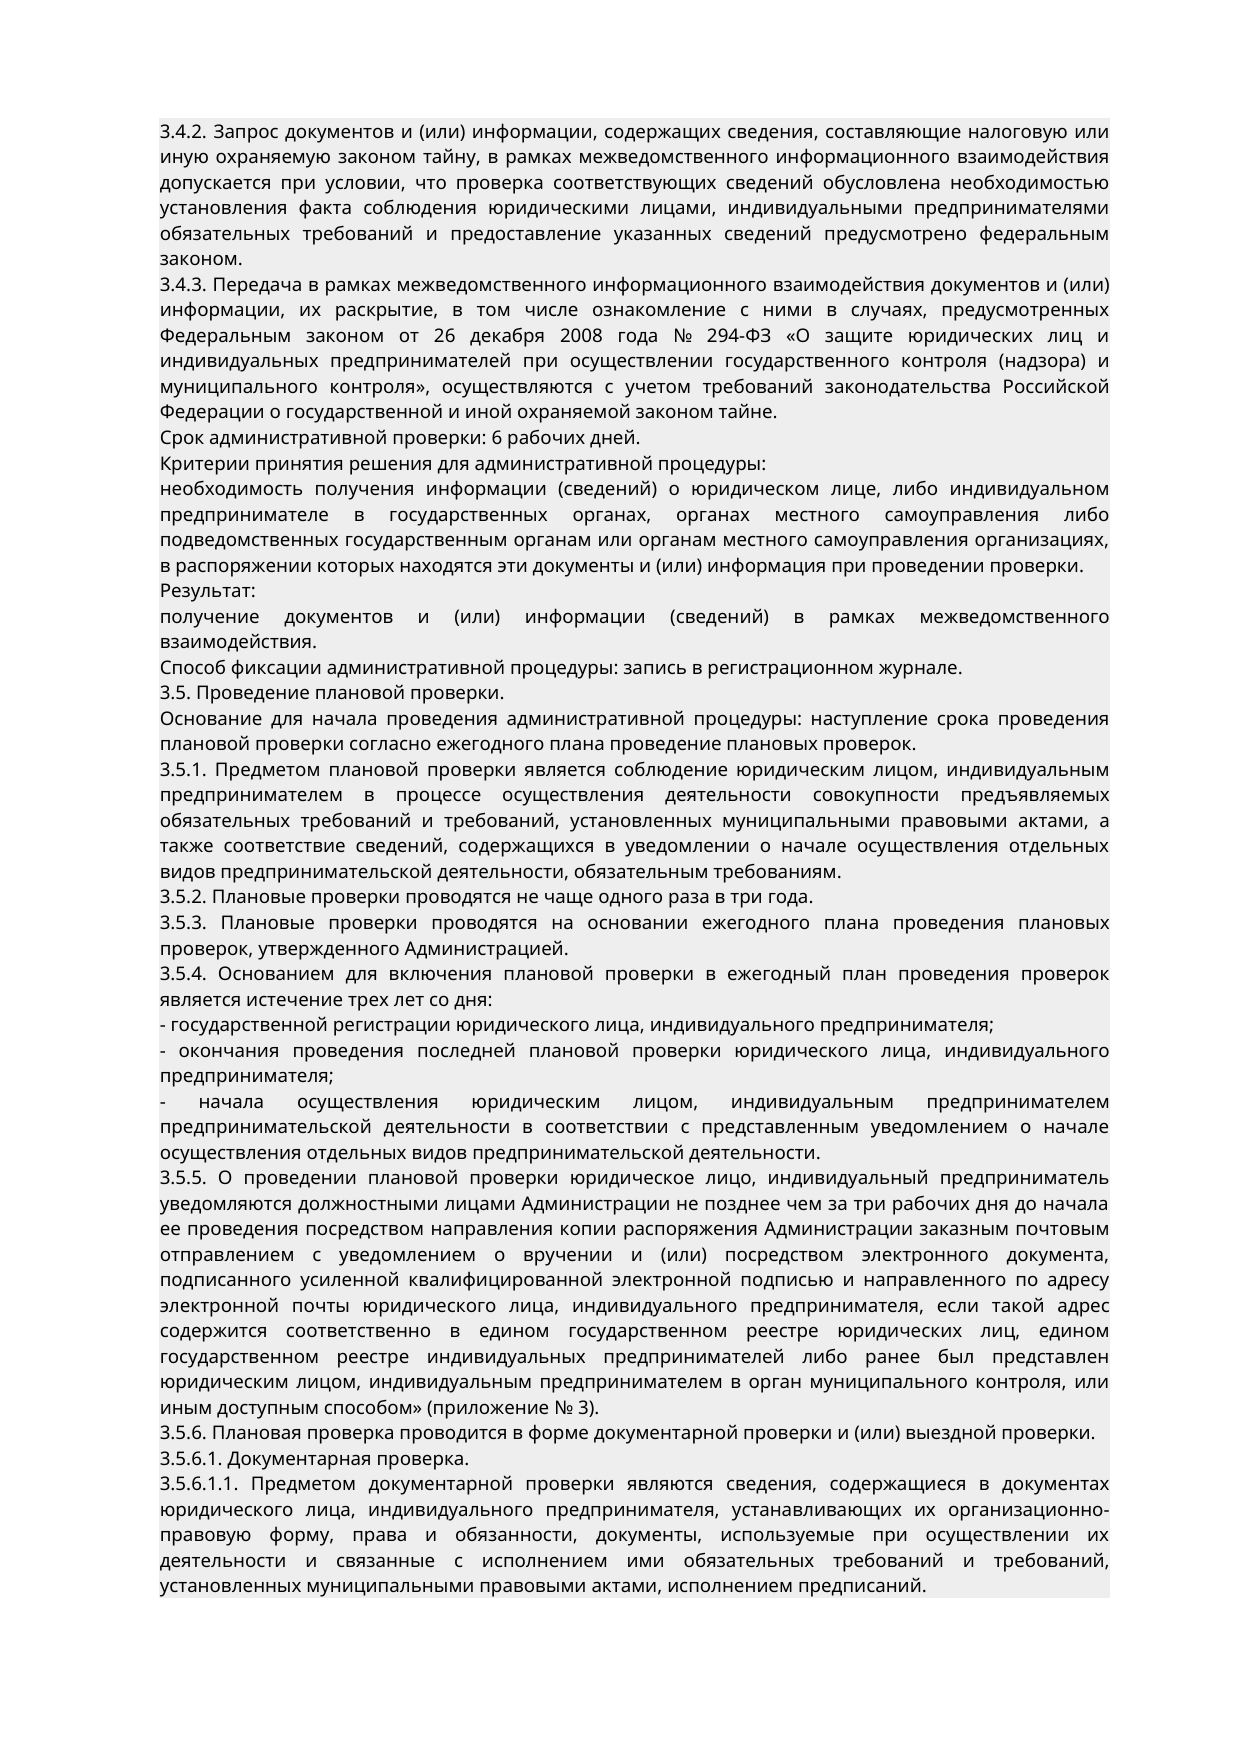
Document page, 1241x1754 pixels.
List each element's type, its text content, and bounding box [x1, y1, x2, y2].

text необходимость получения информации (сведений) о юридическом лице, либо индивидуальном предпринимателе в государственных органах, органах местного самоуправления либо подведомственных государственным органам или органам местного самоуправления организациях, в распоряжении которых находятся эти документы и (или) информация при проведении проверки. [159, 475, 1110, 577]
text - государственной регистрации юридического лица, индивидуального предпринимателя; [159, 1011, 1110, 1037]
text 3.4.3. Передача в рамках межведомственного информационного взаимодействия документов и (или) информации, их раскрытие, в том числе ознакомление с ними в случаях, предусмотренных Федеральным законом от 26 декабря 2008 года № 294-ФЗ «О защите юридических лиц и индивидуальных предпринимателей при осуществлении государственного контроля (надзора) и муниципального контроля», осуществляются с учетом требований законодательства Российской Федерации о государственной и иной охраняемой законом тайне. [159, 271, 1110, 424]
text 3.5. Проведение плановой проверки. [159, 679, 1110, 705]
text Срок административной проверки: 6 рабочих дней. [159, 424, 1110, 450]
text Основание для начала проведения административной процедуры: наступление срока проведения плановой проверки согласно ежегодного плана проведение плановых проверок. [159, 705, 1110, 756]
text - начала осуществления юридическим лицом, индивидуальным предпринимателем предпринимательской деятельности в соответствии с представленным уведомлением о начале осуществления отдельных видов предпринимательской деятельности. [159, 1088, 1110, 1164]
text 3.5.5. О проведении плановой проверки юридическое лицо, индивидуальный предприниматель уведомляются должностными лицами Администрации не позднее чем за три рабочих дня до начала ее проведения посредством направления копии распоряжения Администрации заказным почтовым отправлением с уведомлением о вручении и (или) посредством электронного документа, подписанного усиленной квалифицированной электронной подписью и направленного по адресу электронной почты юридического лица, индивидуального предпринимателя, если такой адрес содержится соответственно в едином государственном реестре юридических лиц, едином государственном реестре индивидуальных предпринимателей либо ранее был представлен юридическим лицом, индивидуальным предпринимателем в орган муниципального контроля, или иным доступным способом» (приложение № 3). [159, 1164, 1110, 1420]
text - окончания проведения последней плановой проверки юридического лица, индивидуального предпринимателя; [159, 1037, 1110, 1088]
text 3.5.1. Предметом плановой проверки является соблюдение юридическим лицом, индивидуальным предпринимателем в процессе осуществления деятельности совокупности предъявляемых обязательных требований и требований, установленных муниципальными правовыми актами, а также соответствие сведений, содержащихся в уведомлении о начале осуществления отдельных видов предпринимательской деятельности, обязательным требованиям. [159, 756, 1110, 884]
text 3.5.4. Основанием для включения плановой проверки в ежегодный план проведения проверок является истечение трех лет со дня: [159, 960, 1110, 1011]
text 3.5.6.1. Документарная проверка. [159, 1445, 1110, 1471]
text получение документов и (или) информации (сведений) в рамках межведомственного взаимодействия. [159, 603, 1110, 654]
text Критерии принятия решения для административной процедуры: [159, 450, 1110, 475]
text 3.5.2. Плановые проверки проводятся не чаще одного раза в три года. [159, 884, 1110, 909]
text 3.4.2. Запрос документов и (или) информации, содержащих сведения, составляющие налоговую или иную охраняемую законом тайну, в рамках межведомственного информационного взаимодействия допускается при условии, что проверка соответствующих сведений обусловлена необходимостью установления факта соблюдения юридическими лицами, индивидуальными предпринимателями обязательных требований и предоставление указанных сведений предусмотрено федеральным законом. [159, 118, 1110, 271]
text Способ фиксации административной процедуры: запись в регистрационном журнале. [159, 654, 1110, 679]
text 3.5.6.1.1. Предметом документарной проверки являются сведения, содержащиеся в документах юридического лица, индивидуального предпринимателя, устанавливающих их организационно-правовую форму, права и обязанности, документы, используемые при осуществлении их деятельности и связанные с исполнением ими обязательных требований и требований, установленных муниципальными правовыми актами, исполнением предписаний. [159, 1471, 1110, 1598]
text Результат: [159, 577, 1110, 603]
text 3.5.3. Плановые проверки проводятся на основании ежегодного плана проведения плановых проверок, утвержденного Администрацией. [159, 909, 1110, 960]
text 3.5.6. Плановая проверка проводится в форме документарной проверки и (или) выездной проверки. [159, 1420, 1110, 1445]
